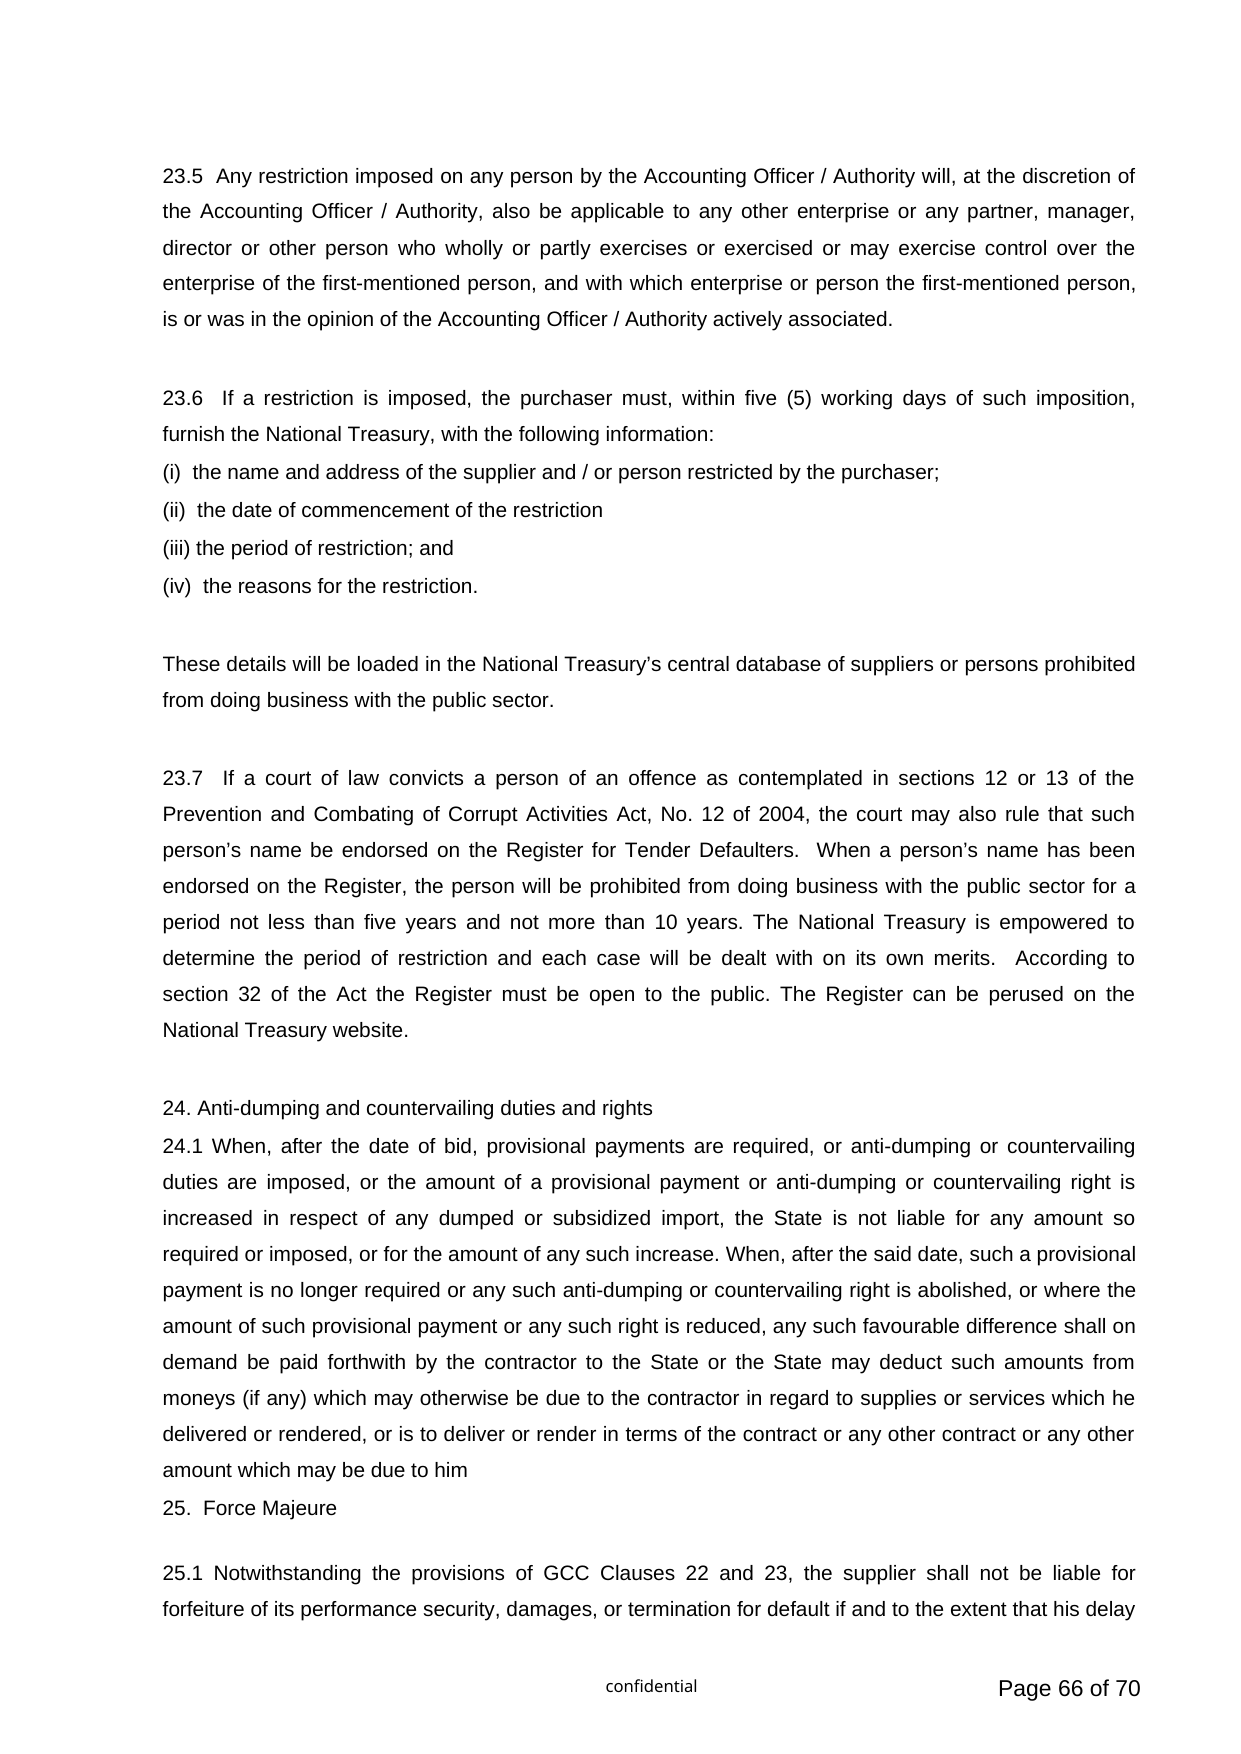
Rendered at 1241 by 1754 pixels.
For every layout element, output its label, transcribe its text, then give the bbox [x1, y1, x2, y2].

text 24.1 When, after the date of bid, provisional payments are required, or anti-dumping or countervailing duties are imposed, or the amount of a provisional payment or anti-dumping or countervailing right is increased in respect of any dumped or subsidized import, the State is not liable for any amount so required or imposed, or for the amount of any such increase. When, after the said date, such a provisional payment is no longer required or any such anti-dumping or countervailing right is abolished, or where the amount of such provisional payment or any such right is reduced, any such favourable difference shall on demand be paid forthwith by the contractor to the State or the State may deduct such amounts from moneys (if any) which may otherwise be due to the contractor in regard to supplies or services which he delivered or rendered, or is to deliver or render in terms of the contract or any other contract or any other amount which may be due to him [162, 1134, 1137, 1481]
text (iv) the reasons for the restriction. [162, 573, 1137, 597]
text These details will be loaded in the National Treasury’s central database of suppliers or persons prohibited from doing business with the public sector. [162, 652, 1137, 712]
text (iii) the period of restriction; and [162, 536, 1137, 559]
text 23.5 Any restriction imposed on any person by the Accounting Officer / Authority will, at the discretion of the Accounting Officer / Authority, also be applicable to any other enterprise or any partner, manager, director or other person who wholly or partly exercises or exercised or may exercise control over the enterprise of the first-mentioned person, and with which enterprise or person the first-mentioned person, is or was in the opinion of the Accounting Officer / Authority actively associated. [162, 163, 1137, 331]
text (ii) the date of commencement of the restriction [162, 497, 1137, 521]
text 24. Anti-dumping and countervailing duties and rights [162, 1096, 1137, 1120]
text (i) the name and address of the supplier and / or person restricted by the purchaser; [162, 459, 1137, 483]
text 23.7 If a court of law convicts a person of an offence as contemplated in sections 12 or 13 of the Prevention and Combating of Corrupt Activities Act, No. 12 of 2004, the court may also rule that such person’s name be endorsed on the Register for Tender Defaulters. When a person’s name has been endorsed on the Register, the person will be prohibited from doing business with the public sector for a period not less than five years and not more than 10 years. The National Treasury is empowered to determine the period of restriction and each case will be dealt with on its own merits. According to section 32 of the Act the Register must be open to the public. The Register can be perused on the National Treasury website. [162, 766, 1137, 1042]
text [162, 1561, 1137, 1621]
text 23.6 If a restriction is imposed, the purchaser must, within five (5) working days of such imposition, furnish the National Treasury, with the following information: [162, 386, 1137, 445]
text 25. Force Majeure [162, 1496, 1137, 1519]
